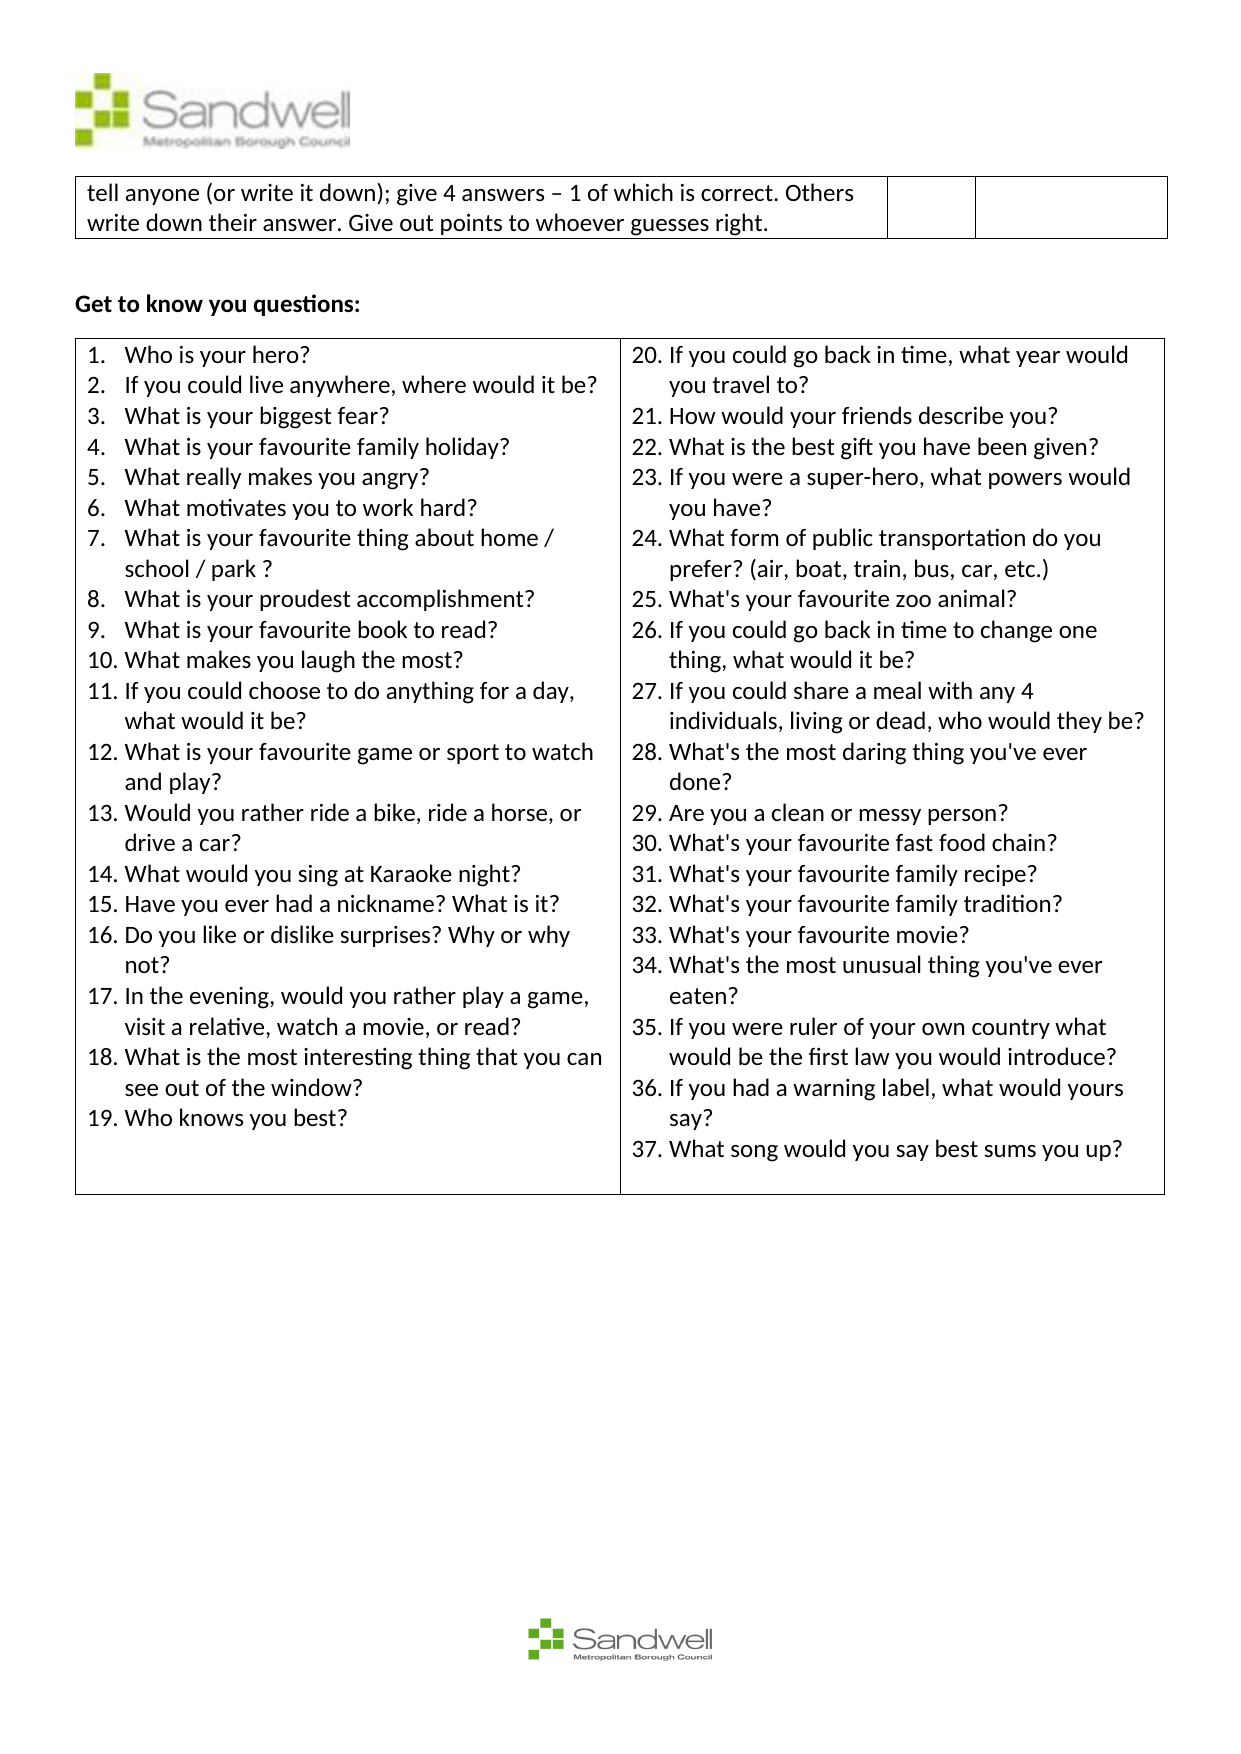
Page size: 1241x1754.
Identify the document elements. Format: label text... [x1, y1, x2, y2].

text Get to know you questions: [75, 288, 1165, 319]
table_header [976, 177, 1167, 238]
table_header If you could go back in time, what year would you travel to? How would your friends describe you? What is the best gift you have been given? If you were a super-hero, what powers would you have? What form of public transportation do you prefer? (air, boat, train, bus, car, etc.) What's your favourite zoo animal? If you could go back in time to change one thing, what would it be? If you could share a meal with any 4 individuals, living or dead, who would they be? What's the most daring thing you've ever done? Are you a clean or messy person? What's your favourite fast food chain? What's your favourite family recipe? What's your favourite family tradition? What's your favourite movie? What's the most unusual thing you've ever eaten? If you were ruler of your own country what would be the first law you would introduce? If you had a warning label, what would yours say? What song would you say best sums you up? [621, 339, 1164, 1194]
picture [527, 1602, 713, 1681]
table_header [888, 177, 975, 238]
table_header Who is your hero? If you could live anywhere, where would it be? What is your biggest fear? What is your favourite family holiday? What really makes you angry? What motivates you to work hard? What is your favourite thing about home / school / park ? What is your proudest accomplishment? What is your favourite book to read? What makes you laugh the most? If you could choose to do anything for a day, what would it be? What is your favourite game or sport to watch and play? Would you rather ride a bike, ride a horse, or drive a car? What would you sing at Karaoke night? Have you ever had a nickname? What is it? Do you like or dislike surprises? Why or why not? In the evening, would you rather play a game, visit a relative, watch a movie, or read? What is the most interesting thing that you can see out of the window? Who knows you best? [76, 339, 620, 1194]
picture [75, 73, 350, 149]
